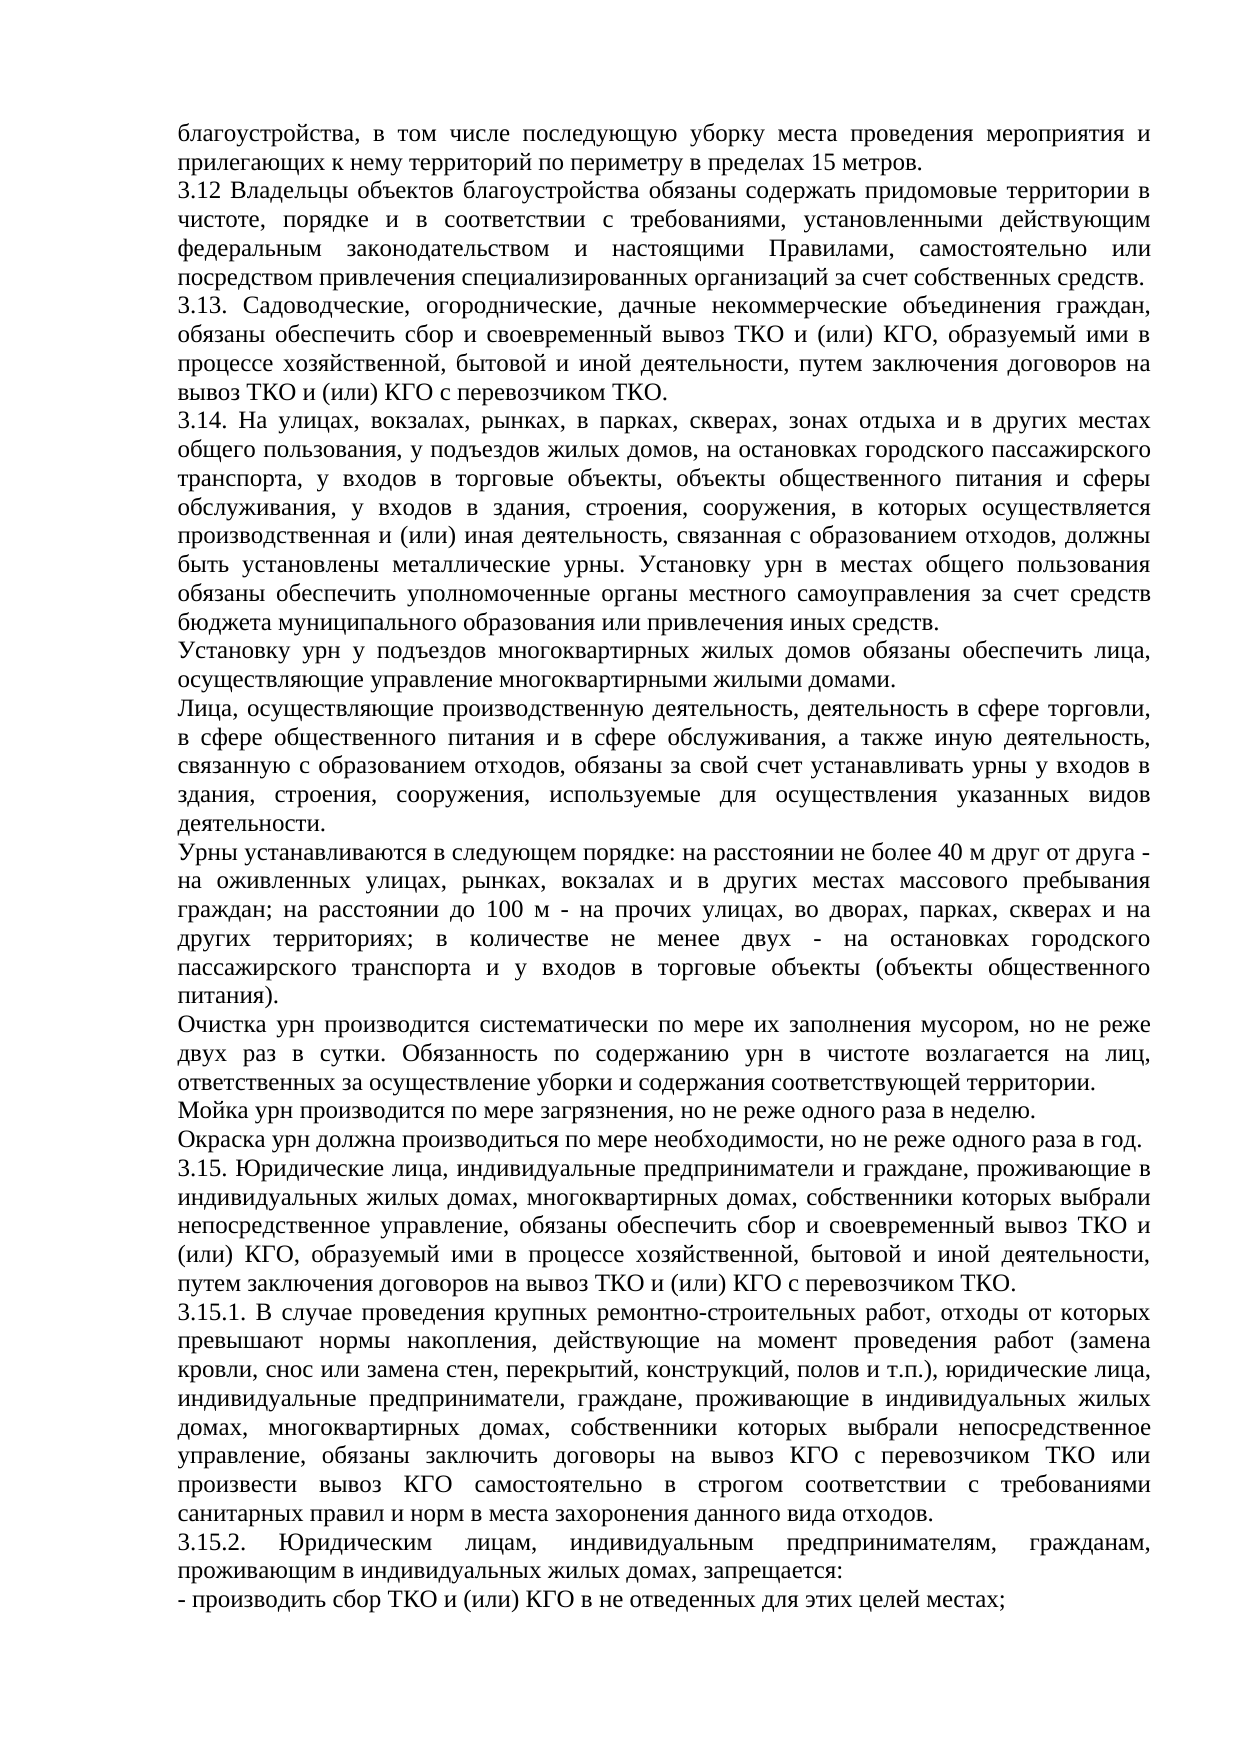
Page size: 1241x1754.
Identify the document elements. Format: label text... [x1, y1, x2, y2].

text 3.15.2. Юридическим лицам, индивидуальным предпринимателям, гражданам, проживающим в индивидуальных жилых домах, запрещается: [177, 1527, 1152, 1584]
text Очистка урн производится систематически по мере их заполнения мусором, но не реже двух раз в сутки. Обязанность по содержанию урн в чистоте возлагается на лиц, ответственных за осуществление уборки и содержания соответствующей территории. [177, 1009, 1152, 1096]
text - производить сбор ТКО и (или) КГО в не отведенных для этих целей местах; [177, 1584, 1152, 1613]
text 3.13. Садоводческие, огороднические, дачные некоммерческие объединения граждан, обязаны обеспечить сбор и своевременный вывоз ТКО и (или) КГО, образуемый ими в процессе хозяйственной, бытовой и иной деятельности, путем заключения договоров на вывоз ТКО и (или) КГО с перевозчиком ТКО. [177, 291, 1152, 406]
text Окраска урн должна производиться по мере необходимости, но не реже одного раза в год. [177, 1124, 1152, 1153]
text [177, 118, 1152, 176]
text 3.12 Владельцы объектов благоустройства обязаны содержать придомовые территории в чистоте, порядке и в соответствии с требованиями, установленными действующим федеральным законодательством и настоящими Правилами, самостоятельно или посредством привлечения специализированных организаций за счет собственных средств. [177, 176, 1152, 291]
text Урны устанавливаются в следующем порядке: на расстоянии не более 40 м друг от друга - на оживленных улицах, рынках, вокзалах и в других местах массового пребывания граждан; на расстоянии до 100 м - на прочих улицах, во дворах, парках, скверах и на других территориях; в количестве не менее двух - на остановках городского пассажирского транспорта и у входов в торговые объекты (объекты общественного питания). [177, 837, 1152, 1009]
text 3.15.1. В случае проведения крупных ремонтно-строительных работ, отходы от которых превышают нормы накопления, действующие на момент проведения работ (замена кровли, снос или замена стен, перекрытий, конструкций, полов и т.п.), юридические лица, индивидуальные предприниматели, граждане, проживающие в индивидуальных жилых домах, многоквартирных домах, собственники которых выбрали непосредственное управление, обязаны заключить договоры на вывоз КГО с перевозчиком ТКО или произвести вывоз КГО самостоятельно в строгом соответствии с требованиями санитарных правил и норм в места захоронения данного вида отходов. [177, 1297, 1152, 1527]
text 3.15. Юридические лица, индивидуальные предприниматели и граждане, проживающие в индивидуальных жилых домах, многоквартирных домах, собственники которых выбрали непосредственное управление, обязаны обеспечить сбор и своевременный вывоз ТКО и (или) КГО, образуемый ими в процессе хозяйственной, бытовой и иной деятельности, путем заключения договоров на вывоз ТКО и (или) КГО с перевозчиком ТКО. [177, 1153, 1152, 1297]
text Мойка урн производится по мере загрязнения, но не реже одного раза в неделю. [177, 1096, 1152, 1124]
text Лица, осуществляющие производственную деятельность, деятельность в сфере торговли, в сфере общественного питания и в сфере обслуживания, а также иную деятельность, связанную с образованием отходов, обязаны за свой счет устанавливать урны у входов в здания, строения, сооружения, используемые для осуществления указанных видов деятельности. [177, 693, 1152, 837]
text 3.14. На улицах, вокзалах, рынках, в парках, скверах, зонах отдыха и в других местах общего пользования, у подъездов жилых домов, на остановках городского пассажирского транспорта, у входов в торговые объекты, объекты общественного питания и сферы обслуживания, у входов в здания, строения, сооружения, в которых осуществляется производственная и (или) иная деятельность, связанная с образованием отходов, должны быть установлены металлические урны. Установку урн в местах общего пользования обязаны обеспечить уполномоченные органы местного самоуправления за счет средств бюджета муниципального образования или привлечения иных средств. [177, 406, 1152, 636]
text Установку урн у подъездов многоквартирных жилых домов обязаны обеспечить лица, осуществляющие управление многоквартирными жилыми домами. [177, 636, 1152, 693]
